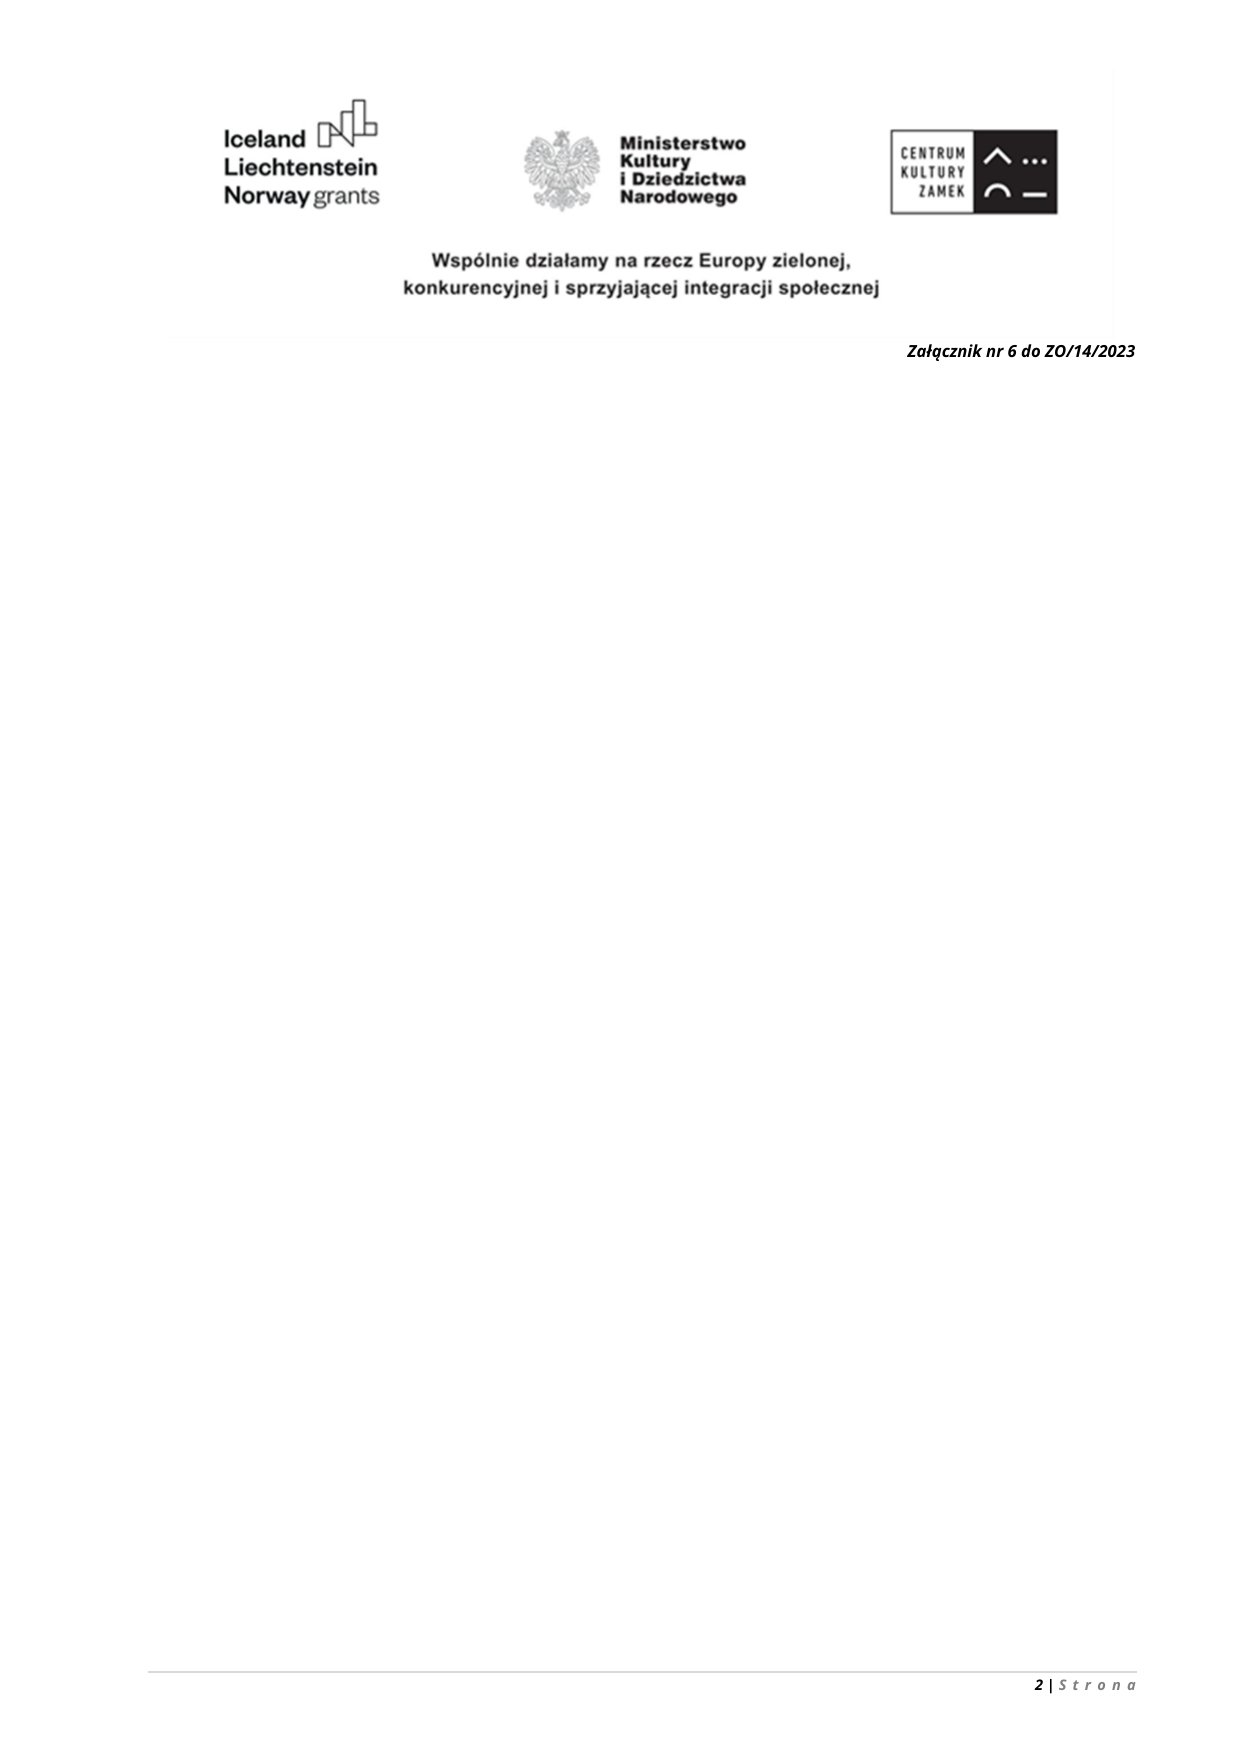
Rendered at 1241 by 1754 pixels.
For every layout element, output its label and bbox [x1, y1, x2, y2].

picture [168, 68, 1116, 340]
